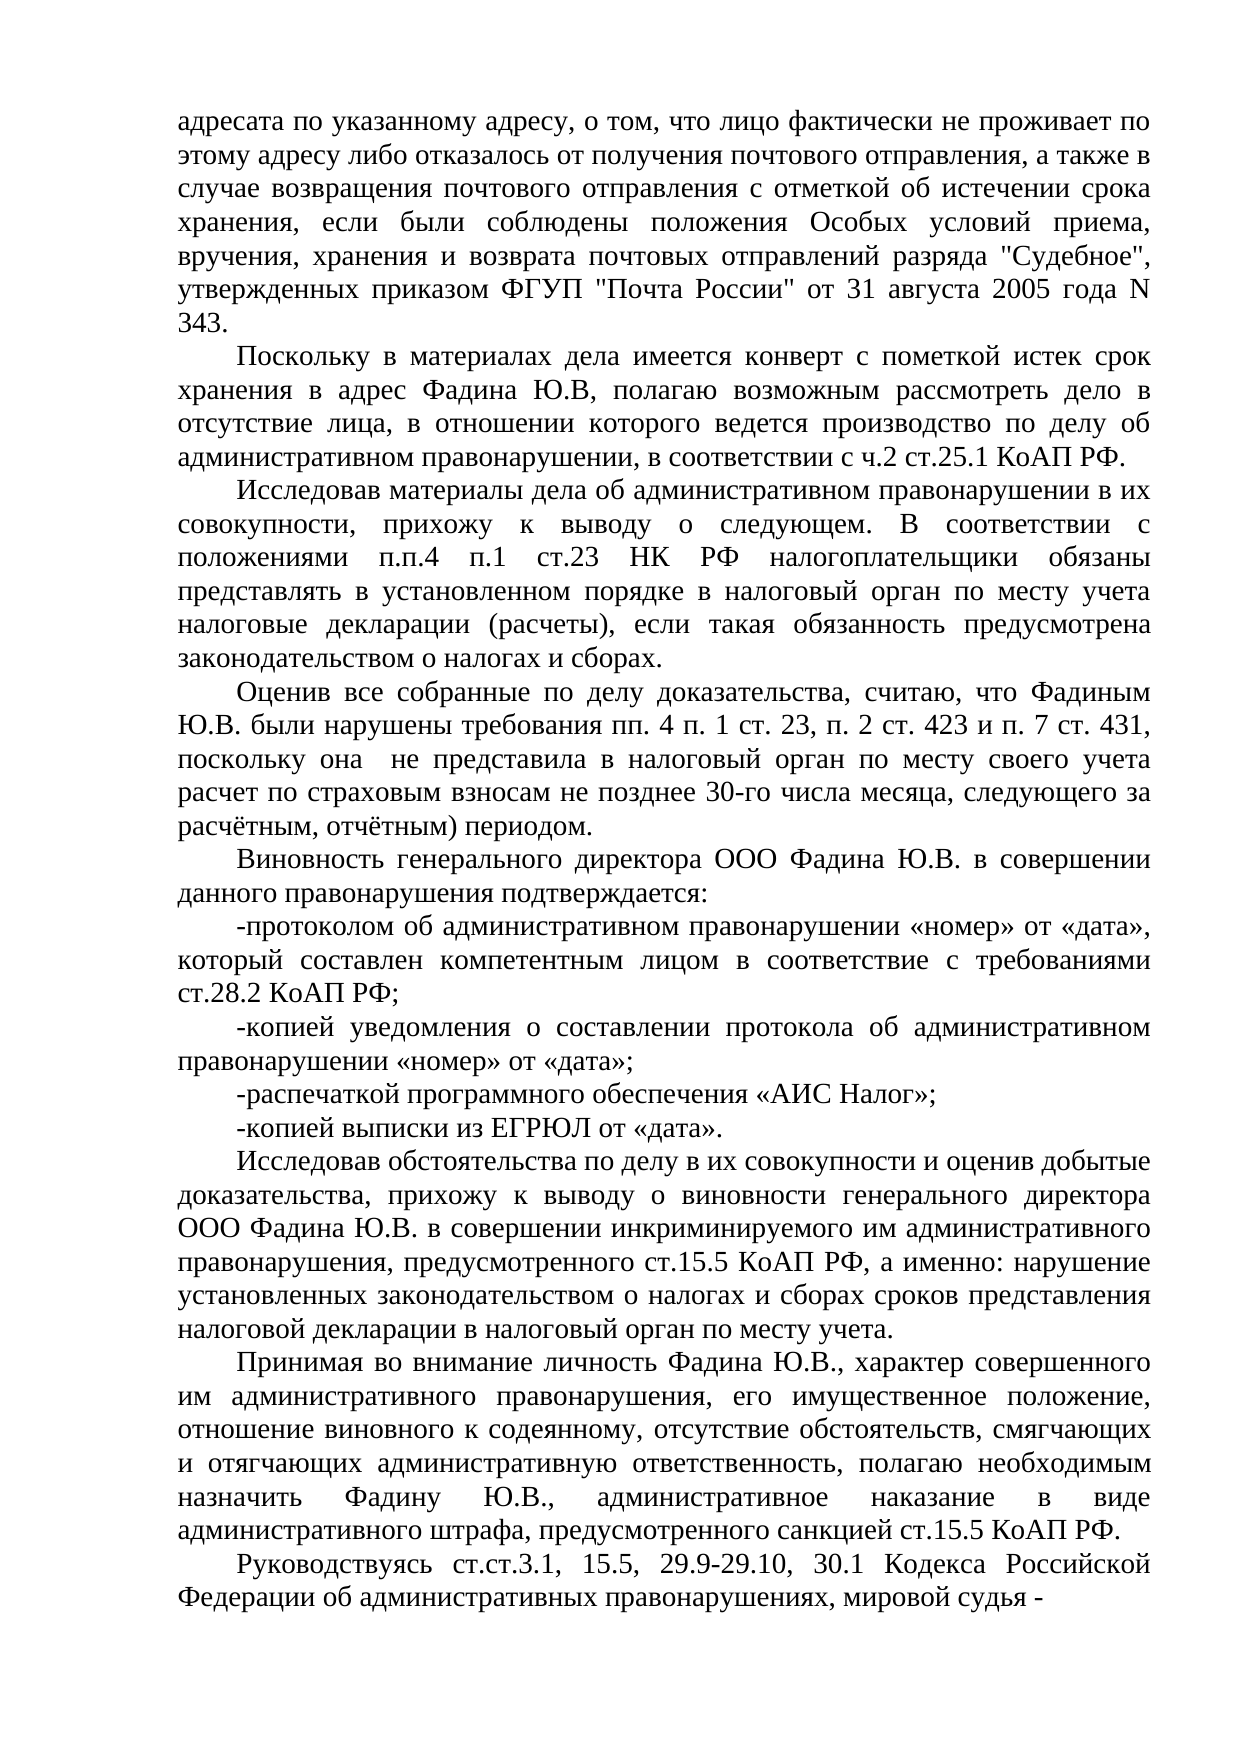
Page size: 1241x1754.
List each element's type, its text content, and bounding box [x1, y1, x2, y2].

text Исследовав обстоятельства по делу в их совокупности и оценив добытые доказательства, прихожу к выводу о виновности генерального директора ООО Фадина Ю.В. в совершении инкриминируемого им административного правонарушения, предусмотренного ст.15.5 КоАП РФ, а именно: нарушение установленных законодательством о налогах и сборах сроков представления налоговой декларации в налоговый орган по месту учета. [177, 1143, 1152, 1344]
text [177, 103, 1152, 338]
text Принимая во внимание личность Фадина Ю.В., характер совершенного им административного правонарушения, его имущественное положение, отношение виновного к содеянному, отсутствие обстоятельств, смягчающих и отягчающих административную ответственность, полагаю необходимым назначить Фадину Ю.В., административное наказание в виде административного штрафа, предусмотренного санкцией ст.15.5 КоАП РФ. [177, 1344, 1152, 1546]
text Исследовав материалы дела об административном правонарушении в их совокупности, прихожу к выводу о следующем. В соответствии с положениями п.п.4 п.1 ст.23 НК РФ налогоплательщики обязаны представлять в установленном порядке в налоговый орган по месту учета налоговые декларации (расчеты), если такая обязанность предусмотрена законодательством о налогах и сборах. [177, 472, 1152, 674]
text Поскольку в материалах дела имеется конверт с пометкой истек срок хранения в адрес Фадина Ю.В, полагаю возможным рассмотреть дело в отсутствие лица, в отношении которого ведется производство по делу об административном правонарушении, в соответствии с ч.2 ст.25.1 КоАП РФ. [177, 338, 1152, 472]
text -протоколом об административном правонарушении «номер» от «дата», который составлен компетентным лицом в соответствие с требованиями ст.28.2 КоАП РФ; [177, 908, 1152, 1009]
text Руководствуясь ст.ст.3.1, 15.5, 29.9-29.10, 30.1 Кодекса Российской Федерации об административных правонарушениях, мировой судья - [177, 1546, 1152, 1613]
text Виновность генерального директора ООО Фадина Ю.В. в совершении данного правонарушения подтверждается: [177, 841, 1152, 908]
text -распечаткой программного обеспечения «АИС Налог»; [177, 1076, 1152, 1110]
text -копией уведомления о составлении протокола об административном правонарушении «номер» от «дата»; [177, 1009, 1152, 1076]
text -копией выписки из ЕГРЮЛ от «дата». [177, 1110, 1152, 1143]
text Оценив все собранные по делу доказательства, считаю, что Фадиным Ю.В. были нарушены требования пп. 4 п. 1 ст. 23, п. 2 ст. 423 и п. 7 ст. 431, поскольку она не представила в налоговый орган по месту своего учета расчет по страховым взносам не позднее 30-го числа месяца, следующего за расчётным, отчётным) периодом. [177, 674, 1152, 841]
